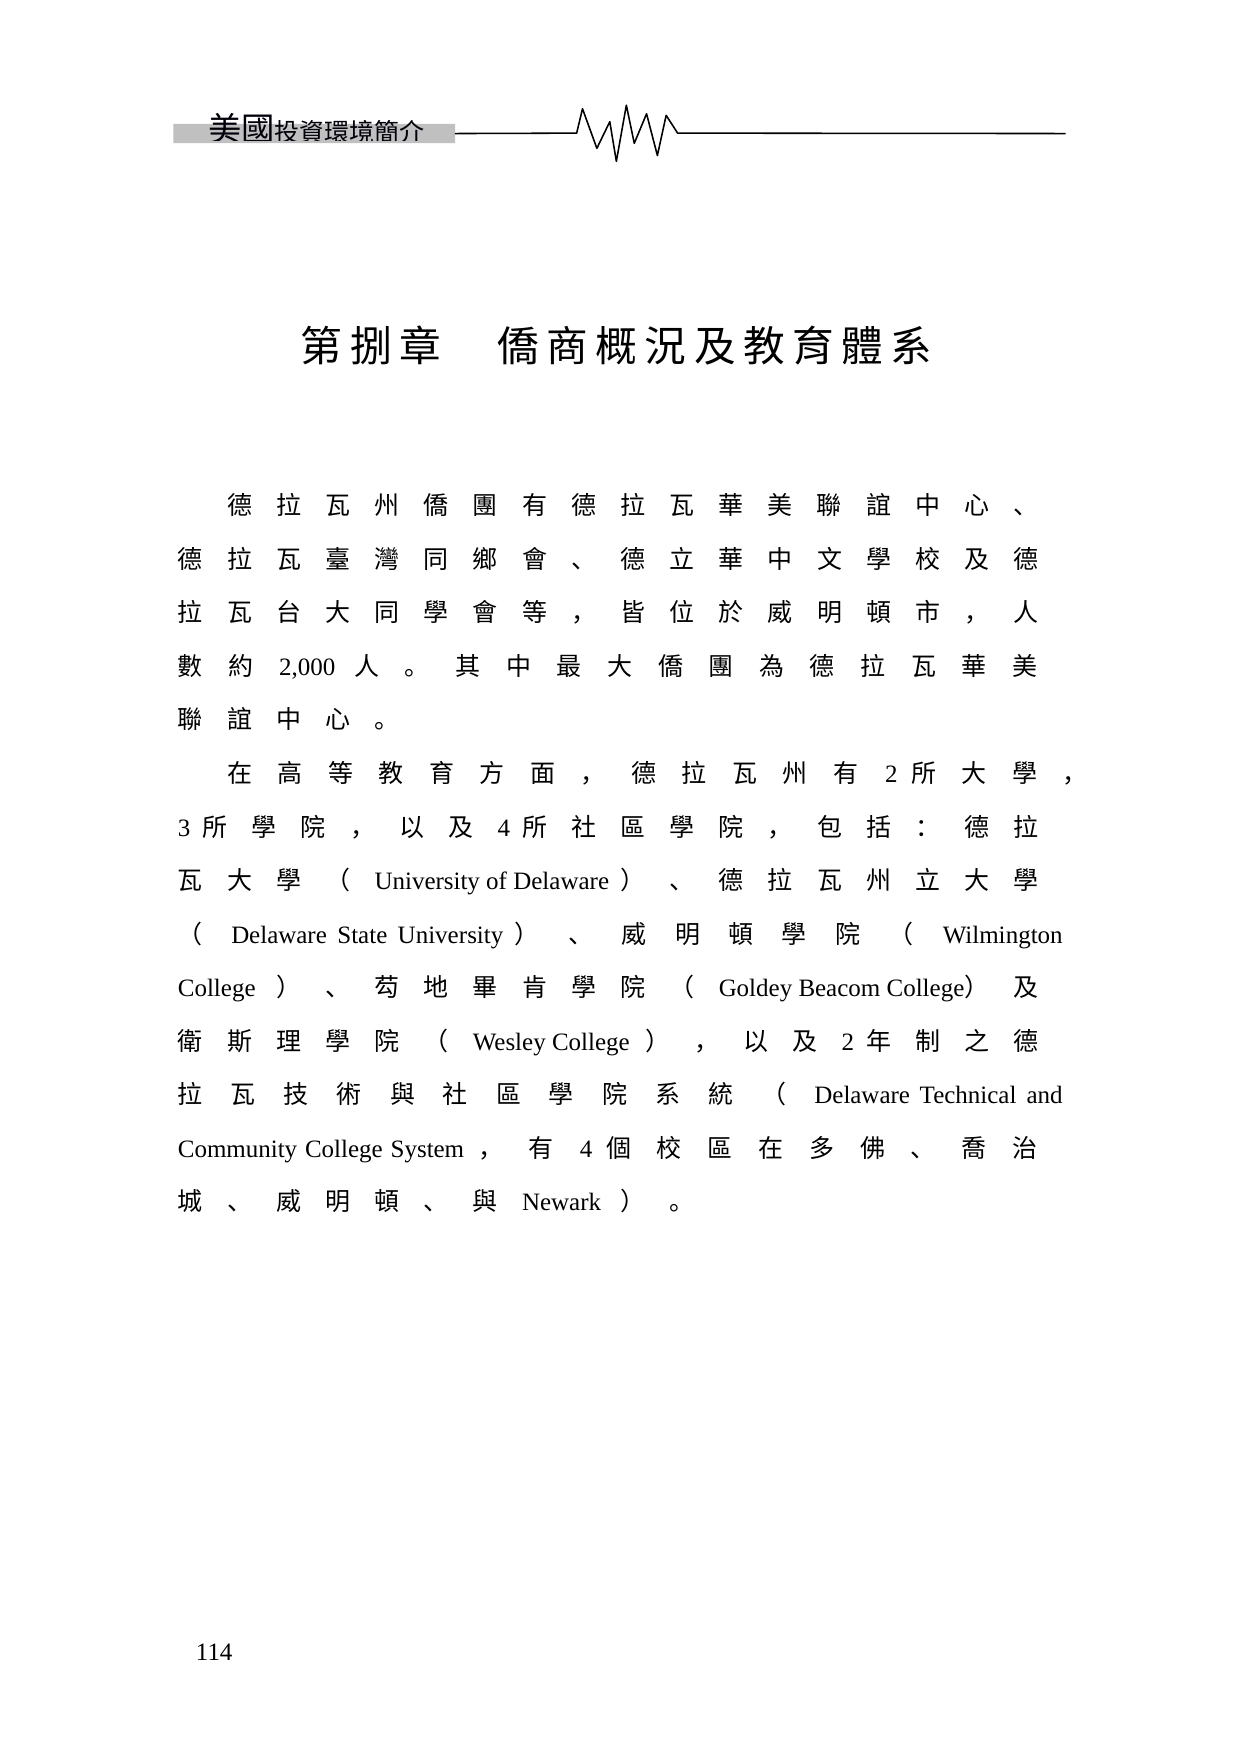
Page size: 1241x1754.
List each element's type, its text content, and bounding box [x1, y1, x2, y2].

text 第捌章 僑商概況及教育體系 [178, 290, 1063, 397]
text 在高等教育方面，德拉瓦州有2所大學，3所學院，以及4所社區學院，包括：德拉瓦大學（University of Delaware）、德拉瓦州立大學（Delaware State University）、威明頓學院（Wilmington College）、芶地畢肯學院（Goldey Beacom College）及衛斯理學院（Wesley College），以及2年制之德拉瓦技術與社區學院系統（Delaware Technical and Community College System，有4個校區在多佛、喬治城、威明頓、與Newark）。 [178, 745, 1063, 1227]
text 德拉瓦州僑團有德拉瓦華美聯誼中心、德拉瓦臺灣同鄉會、德立華中文學校及德拉瓦台大同學會等，皆位於威明頓市，人數約2,000人。其中最大僑團為德拉瓦華美聯誼中心。 [178, 477, 1063, 745]
